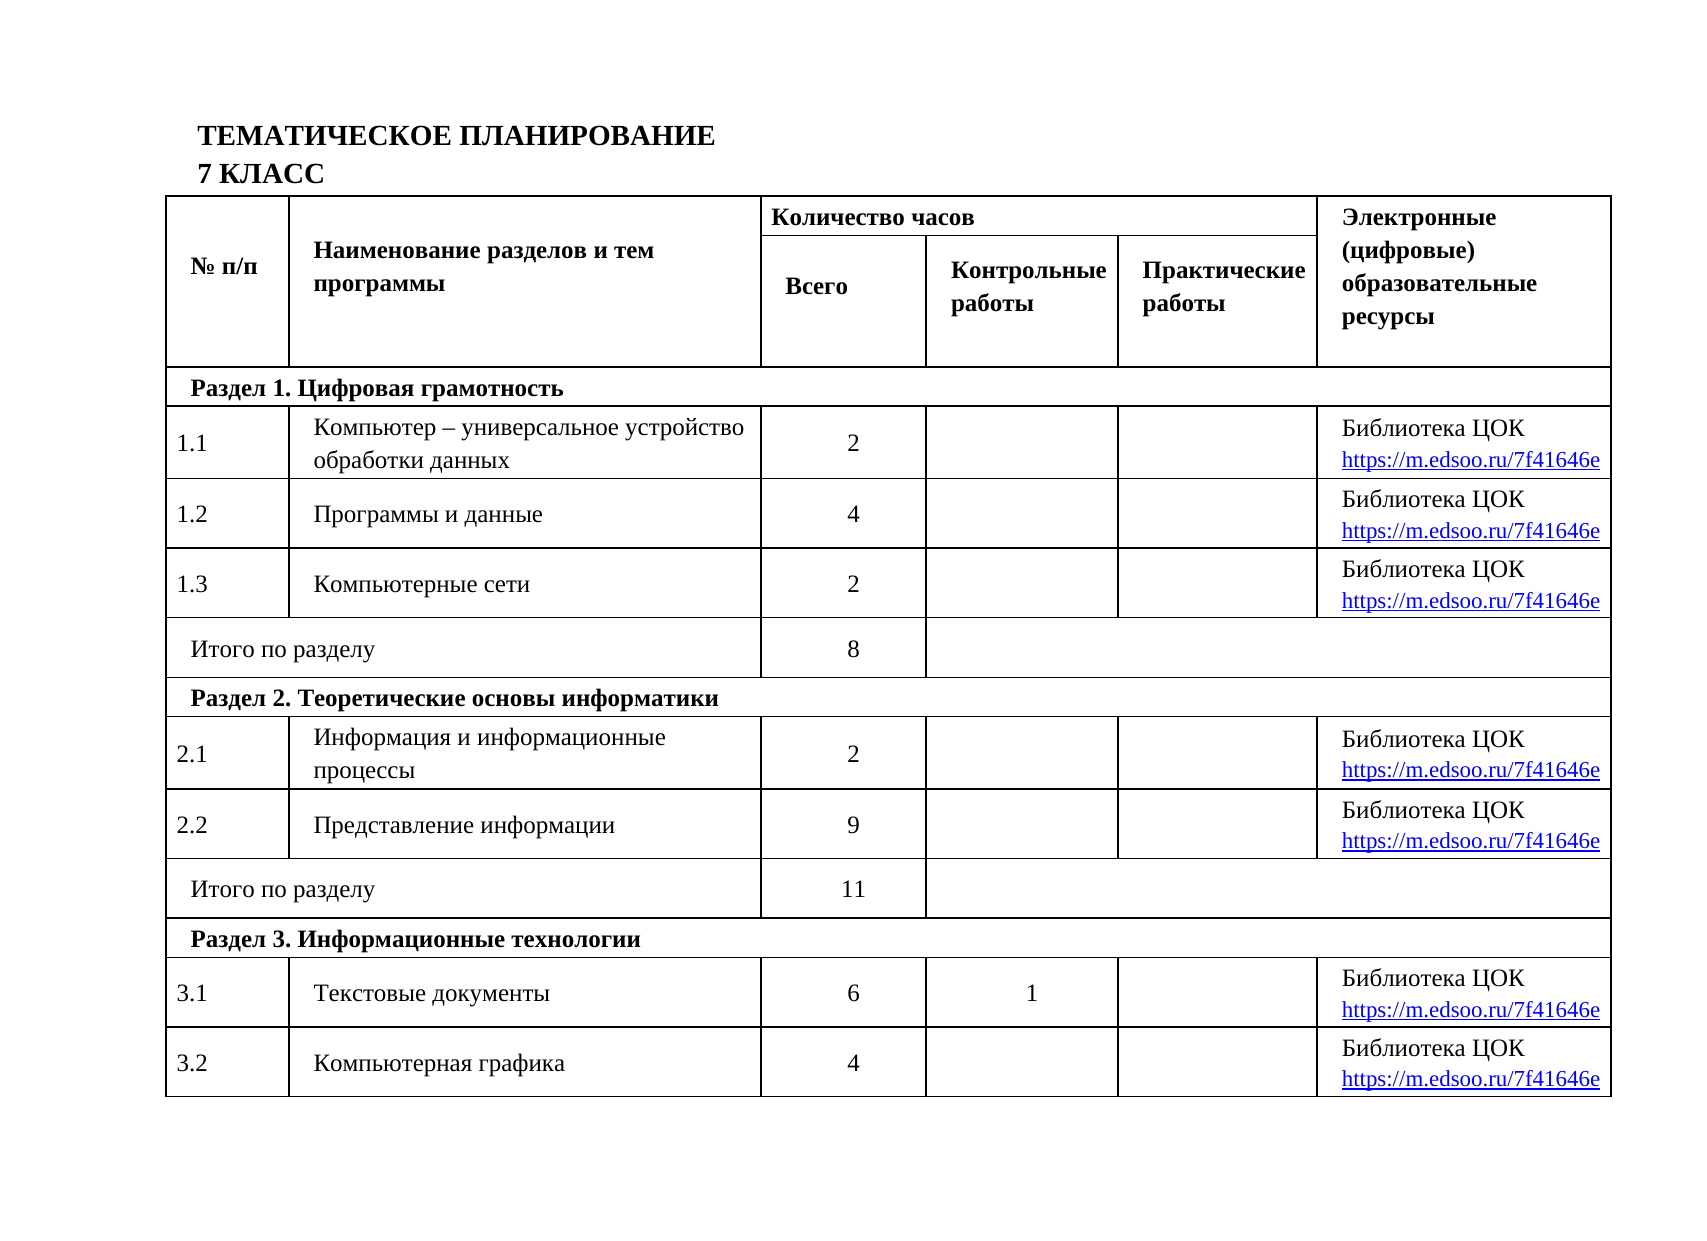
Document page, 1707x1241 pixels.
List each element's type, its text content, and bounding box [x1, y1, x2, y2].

table_header № п/п [167, 197, 288, 366]
table_cell [927, 717, 1117, 788]
table_cell [1119, 717, 1316, 788]
table_header Наименование разделов и тем программы [290, 197, 760, 366]
table_cell Информация и информационные процессы [290, 717, 760, 788]
table_cell 11 [762, 859, 925, 917]
table_cell Представление информации [290, 790, 760, 858]
table_cell 4 [762, 1028, 925, 1096]
table_cell [1119, 1028, 1316, 1096]
table_cell 8 [762, 618, 925, 676]
table_cell [1119, 549, 1316, 617]
table_cell Библиотека ЦОК https://m.edsoo.ru/7f41646e [1318, 717, 1610, 788]
table_cell Контрольные работы [927, 236, 1117, 366]
table_cell [927, 549, 1117, 617]
table_cell Всего [762, 236, 925, 366]
table_cell Программы и данные [290, 479, 760, 547]
table_cell [1119, 958, 1316, 1026]
table_cell [927, 407, 1117, 478]
table_cell 3.1 [167, 958, 288, 1026]
table_cell [927, 618, 1610, 676]
table_cell Компьютерные сети [290, 549, 760, 617]
table_header Количество часов [762, 197, 1316, 234]
table_cell Итого по разделу [167, 859, 760, 917]
table_cell Раздел 1. Цифровая грамотность [167, 368, 1610, 405]
table_cell Библиотека ЦОК https://m.edsoo.ru/7f41646e [1318, 479, 1610, 547]
table_cell Раздел 3. Информационные технологии [167, 919, 1610, 957]
table_cell 2 [762, 717, 925, 788]
table_cell Библиотека ЦОК https://m.edsoo.ru/7f41646e [1318, 407, 1610, 478]
table_cell 6 [762, 958, 925, 1026]
table_cell [927, 859, 1610, 917]
table_cell Библиотека ЦОК https://m.edsoo.ru/7f41646e [1318, 549, 1610, 617]
text 7 КЛАСС [190, 157, 1618, 190]
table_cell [1318, 958, 1610, 1026]
table_cell 1.2 [167, 479, 288, 547]
table_cell 2 [762, 407, 925, 478]
table_cell Итого по разделу [167, 618, 760, 676]
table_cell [1318, 1028, 1610, 1096]
table_cell [927, 1028, 1117, 1096]
table_cell Компьютерная графика [290, 1028, 760, 1096]
table_cell Текстовые документы [290, 958, 760, 1026]
table_cell 2.1 [167, 717, 288, 788]
table_cell 9 [762, 790, 925, 858]
table_cell [927, 479, 1117, 547]
table_cell [927, 790, 1117, 858]
table_cell Компьютер – универсальное устройство обработки данных [290, 407, 760, 478]
table_cell 1 [927, 958, 1117, 1026]
table_cell 4 [762, 479, 925, 547]
table_cell 1.1 [167, 407, 288, 478]
table_cell [1119, 407, 1316, 478]
table_cell [1119, 479, 1316, 547]
table_cell Практические работы [1119, 236, 1316, 366]
table_cell Библиотека ЦОК https://m.edsoo.ru/7f41646e [1318, 790, 1610, 858]
table_cell [1119, 790, 1316, 858]
table_cell 2.2 [167, 790, 288, 858]
table_cell 2 [762, 549, 925, 617]
table_cell 1.3 [167, 549, 288, 617]
text ТЕМАТИЧЕСКОЕ ПЛАНИРОВАНИЕ [190, 118, 1618, 152]
table_cell Раздел 2. Теоретические основы информатики [167, 678, 1610, 716]
table_header Электронные (цифровые) образовательные ресурсы [1318, 197, 1610, 366]
table_cell 3.2 [167, 1028, 288, 1096]
